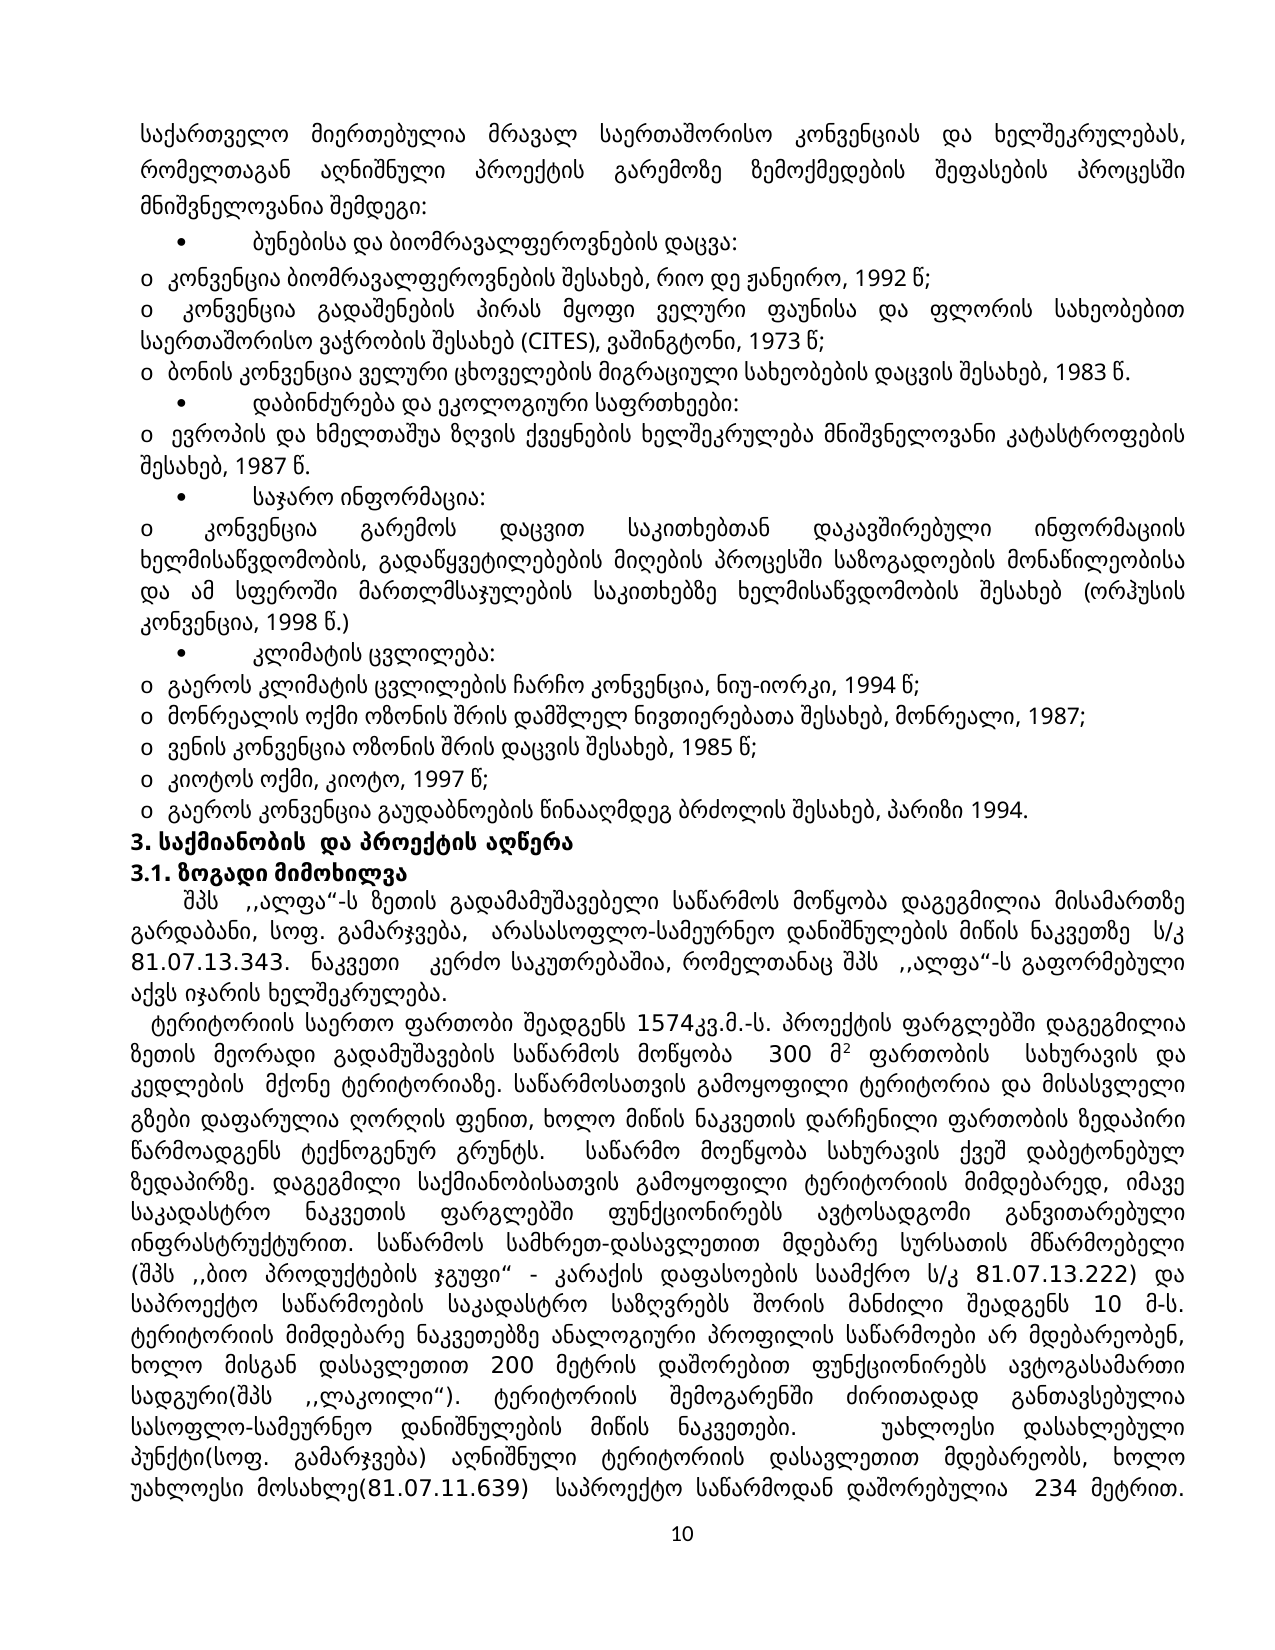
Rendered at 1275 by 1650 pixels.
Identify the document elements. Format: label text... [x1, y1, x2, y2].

text შპს ,,ალფა“-ს ზეთის გადამამუშავებელი საწარმოს მოწყობა დაგეგმილია მისამართზე გარდაბანი, სოფ. გამარჯვება, არასასოფლო-სამეურნეო დანიშნულების მიწის ნაკვეთზე ს/კ 81.07.13.343. ნაკვეთი კერძო საკუთრებაშია, რომელთანაც შპს ,,ალფა“-ს გაფორმებული აქვს იჯარის ხელშეკრულება. [130, 888, 1186, 1006]
text o მონრეალის ოქმი ოზონის შრის დამშლელ ნივთიერებათა შესახებ, მონრეალი, 1987; [140, 700, 1186, 731]
list საჯარო ინფორმაცია: [140, 481, 1186, 512]
text o კონვენცია გარემოს დაცვით საკითხებთან დაკავშირებული ინფორმაციის ხელმისაწვდომობის, გადაწყვეტილებების მიღების პროცესში საზოგადოების მონაწილეობისა და ამ სფეროში მართლმსაჯულების საკითხებზე ხელმისაწვდომობის შესახებ (ორჰუსის კონვენცია, 1998 წ.) [140, 512, 1186, 637]
text o ვენის კონვენცია ოზონის შრის დაცვის შესახებ, 1985 წ; [140, 731, 1186, 763]
text o გაეროს კონვენცია გაუდაბნოების წინააღმდეგ ბრძოლის შესახებ, პარიზი 1994. [140, 794, 1186, 825]
list კლიმატის ცვლილება: [140, 637, 1186, 669]
list დაბინძურება და ეკოლოგიური საფრთხეები: [140, 387, 1186, 418]
text საქართველო მიერთებულია მრავალ საერთაშორისო კონვენციას და ხელშეკრულებას, რომელთაგან აღნიშნული პროექტის გარემოზე ზემოქმედების შეფასების პროცესში მნიშვნელოვანია შემდეგი: [140, 118, 1186, 221]
text o ბონის კონვენცია ველური ცხოველების მიგრაციული სახეობების დაცვის შესახებ, 1983 წ. [140, 356, 1186, 387]
text o გაეროს კლიმატის ცვლილების ჩარჩო კონვენცია, ნიუ-იორკი, 1994 წ; [140, 669, 1186, 700]
text 3. საქმიანობის და პროექტის აღწერა [130, 825, 1186, 857]
text o ევროპის და ხმელთაშუა ზღვის ქვეყნების ხელშეკრულება მნიშვნელოვანი კატასტროფების შესახებ, 1987 წ. [140, 418, 1186, 481]
text o კონვენცია გადაშენების პირას მყოფი ველური ფაუნისა და ფლორის სახეობებით საერთაშორისო ვაჭრობის შესახებ (CITES), ვაშინგტონი, 1973 წ; [140, 293, 1186, 356]
text 3.1. ზოგადი მიმოხილვა [130, 857, 1186, 888]
text o კონვენცია ბიომრავალფეროვნების შესახებ, რიო დე ჟანეირო, 1992 წ; [140, 262, 1186, 293]
list ბუნებისა და ბიომრავალფეროვნების დაცვა: [177, 226, 1186, 257]
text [130, 1010, 1186, 1502]
text o კიოტოს ოქმი, კიოტო, 1997 წ; [140, 763, 1186, 794]
